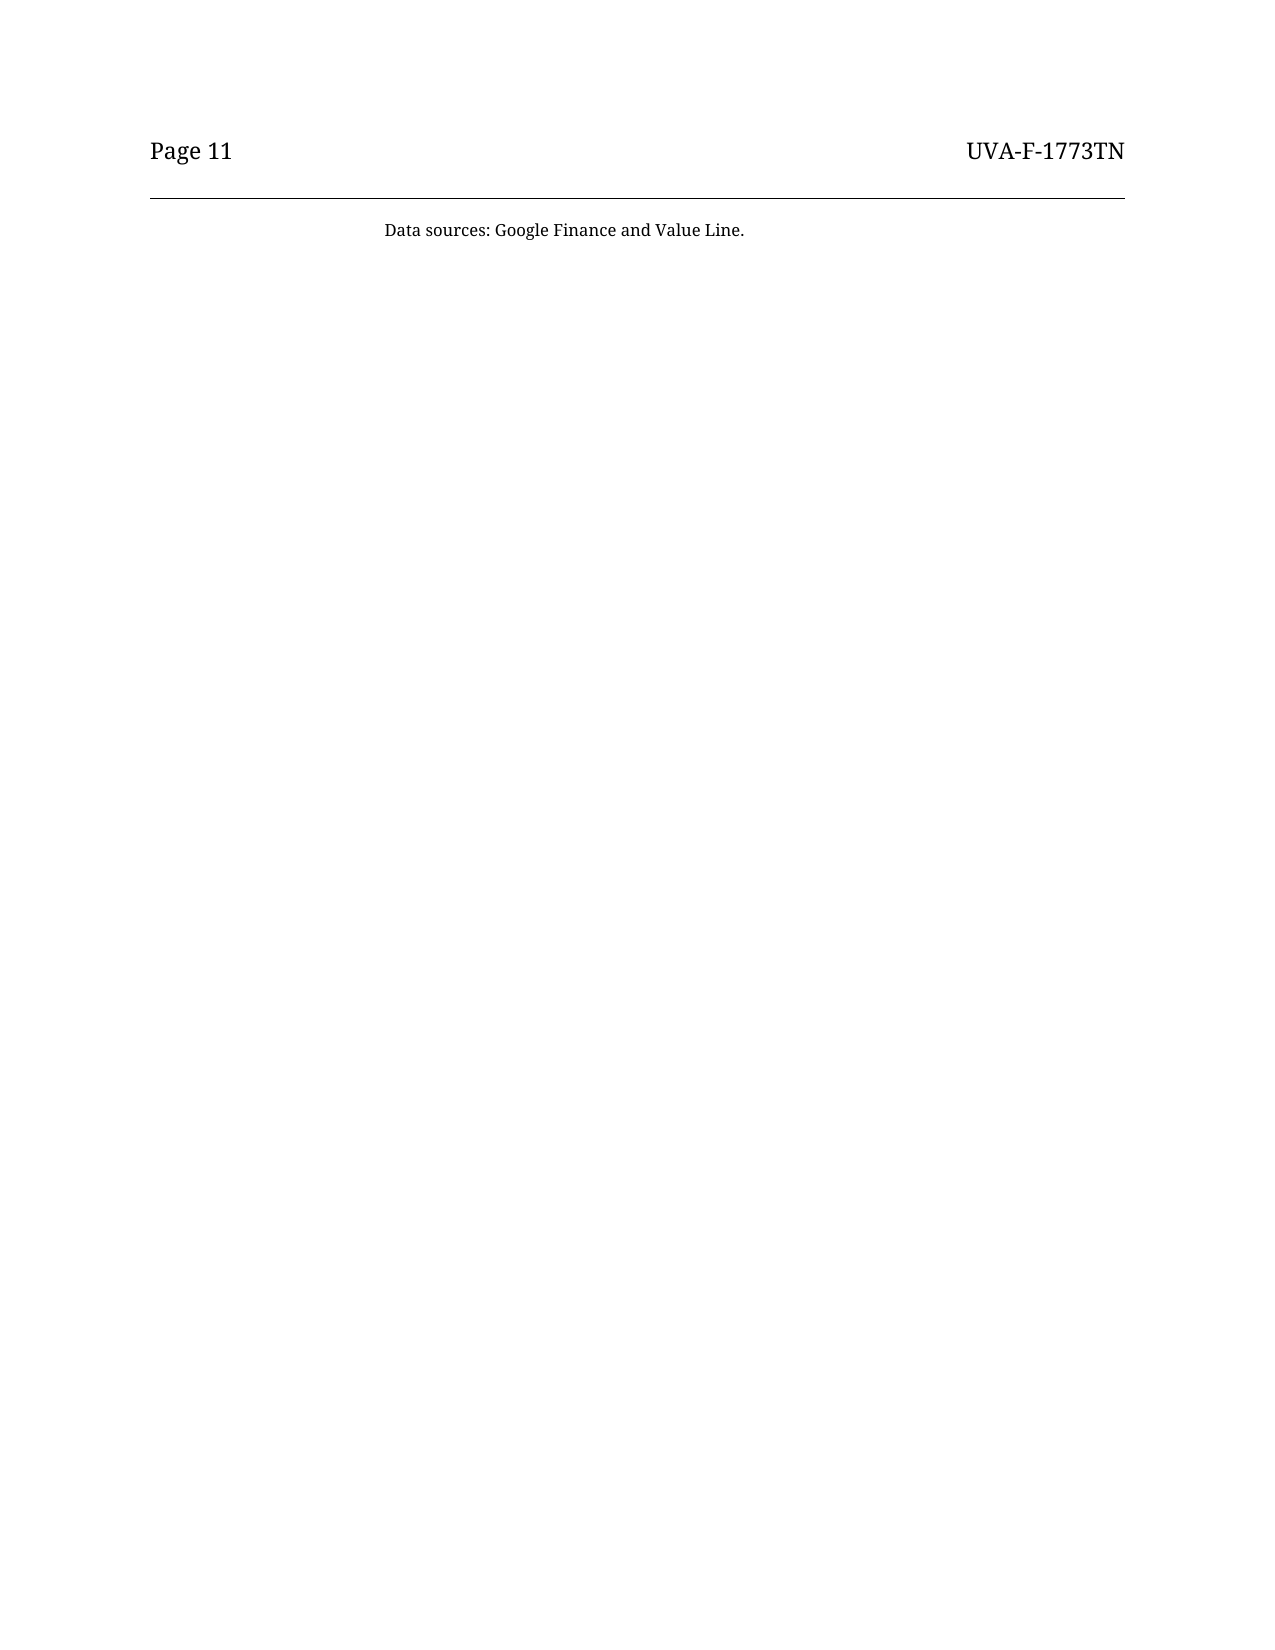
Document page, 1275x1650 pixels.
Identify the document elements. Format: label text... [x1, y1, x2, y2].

text Data sources: Google Finance and Value Line. [384, 218, 1031, 241]
